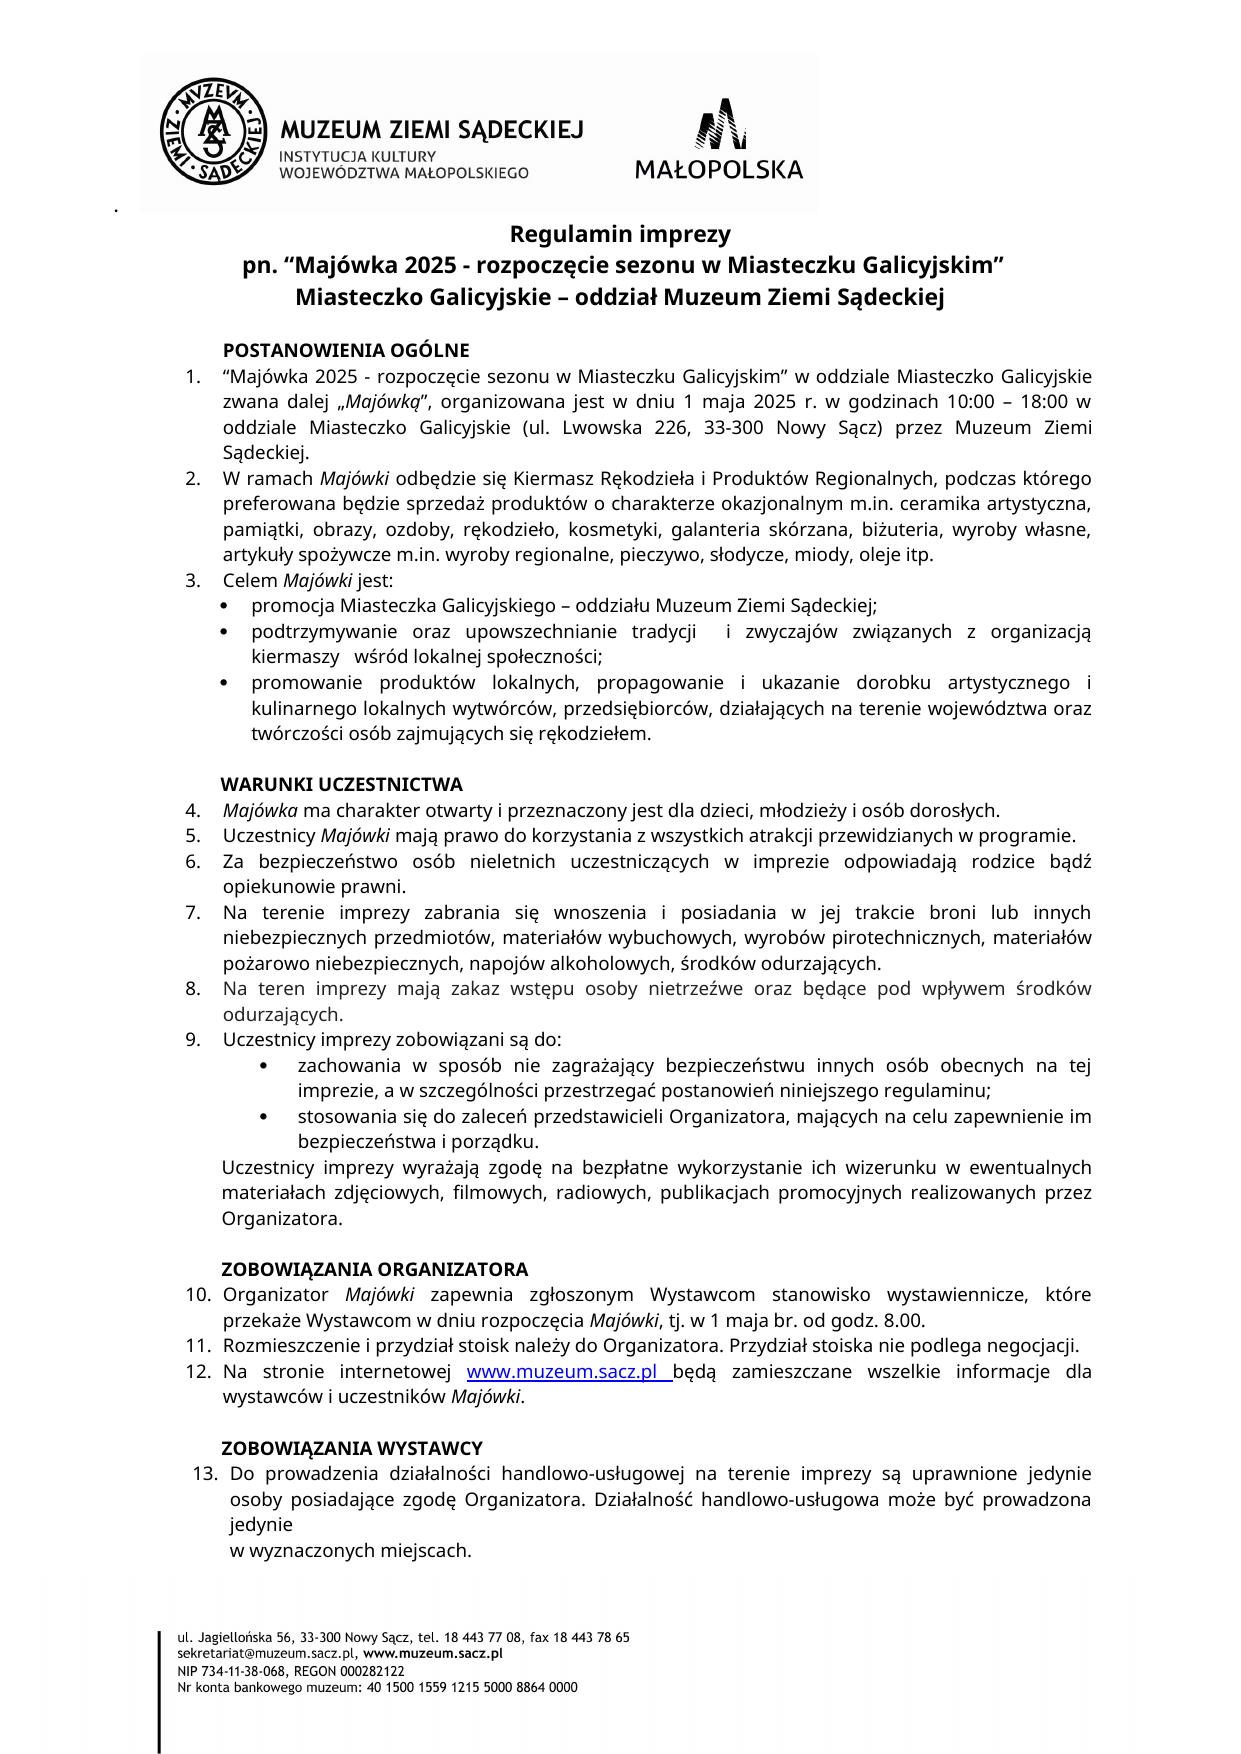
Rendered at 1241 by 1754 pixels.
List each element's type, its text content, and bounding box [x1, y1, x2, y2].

text pn. “Majówka 2025 - rozpoczęcie sezonu w Miasteczku Galicyjskim” [148, 249, 1093, 281]
list “Majówka 2025 - rozpoczęcie sezonu w Miasteczku Galicyjskim” w oddziale Miasteczko Galicyjskie zwana dalej „Majówką”, organizowana jest w dniu 1 maja 2025 r. w godzinach 10:00 – 18:00 w oddziale Miasteczko Galicyjskie (ul. Lwowska 226, 33-300 Nowy Sącz) przez Muzeum Ziemi Sądeckiej. [185, 363, 1093, 465]
list Organizator Majówki zapewnia zgłoszonym Wystawcom stanowisko wystawiennicze, które przekaże Wystawcom w dniu rozpoczęcia Majówki, tj. w 1 maja br. od godz. 8.00. [185, 1282, 1093, 1333]
picture [140, 53, 819, 213]
list podtrzymywanie oraz upowszechnianie tradycji i zwyczajów związanych z organizacją kiermaszy wśród lokalnej społeczności; [220, 618, 1093, 669]
list promowanie produktów lokalnych, propagowanie i ukazanie dorobku artystycznego i kulinarnego lokalnych wytwórców, przedsiębiorców, działających na terenie województwa oraz twórczości osób zajmujących się rękodziełem. [220, 669, 1093, 746]
list Za bezpieczeństwo osób nieletnich uczestniczących w imprezie odpowiadają rodzice bądź opiekunowie prawni. [185, 848, 1093, 899]
list stosowania się do zaleceń przedstawicieli Organizatora, mających na celu zapewnienie im bezpieczeństwa i porządku. [260, 1103, 1093, 1154]
list W ramach Majówki odbędzie się Kiermasz Rękodzieła i Produktów Regionalnych, podczas którego preferowana będzie sprzedaż produktów o charakterze okazjonalnym m.in. ceramika artystyczna, pamiątki, obrazy, ozdoby, rękodzieło, kosmetyki, galanteria skórzana, biżuteria, wyroby własne, artykuły spożywcze m.in. wyroby regionalne, pieczywo, słodycze, miody, oleje itp. [185, 465, 1093, 567]
text WARUNKI UCZESTNICTWA [148, 771, 1093, 797]
text ZOBOWIĄZANIA WYSTAWCY [148, 1435, 1093, 1460]
list Na teren imprezy mają zakaz wstępu osoby nietrzeźwe oraz będące pod wpływem środków odurzających. [185, 976, 1093, 1027]
list Do prowadzenia działalności handlowo-usługowej na terenie imprezy są uprawnione jedynie osoby posiadające zgodę Organizatora. Działalność handlowo-usługowa może być prowadzona jedynie w wyznaczonych miejscach. [192, 1460, 1093, 1562]
list Uczestnicy imprezy wyrażają zgodę na bezpłatne wykorzystanie ich wizerunku w ewentualnych materiałach zdjęciowych, filmowych, radiowych, publikacjach promocyjnych realizowanych przez Organizatora. [221, 1154, 1093, 1231]
list Rozmieszczenie i przydział stoisk należy do Organizatora. Przydział stoiska nie podlega negocjacji. [185, 1333, 1093, 1358]
list Na terenie imprezy zabrania się wnoszenia i posiadania w jej trakcie broni lub innych niebezpiecznych przedmiotów, materiałów wybuchowych, wyrobów pirotechnicznych, materiałów pożarowo niebezpiecznych, napojów alkoholowych, środków odurzających. [185, 899, 1093, 976]
text Regulamin imprezy [148, 218, 1093, 249]
list Uczestnicy imprezy zobowiązani są do: [185, 1027, 1093, 1052]
text ZOBOWIĄZANIA ORGANIZATORA [148, 1256, 1093, 1282]
list Celem Majówki jest: [185, 567, 1093, 593]
picture [0, 1570, 1161, 1754]
text POSTANOWIENIA OGÓLNE [149, 337, 1093, 363]
list Na stronie internetowej www.muzeum.sacz.pl będą zamieszczane wszelkie informacje dla wystawców i uczestników Majówki. [185, 1358, 1093, 1409]
list promocja Miasteczka Galicyjskiego – oddziału Muzeum Ziemi Sądeckiej; [220, 593, 1093, 618]
list Uczestnicy Majówki mają prawo do korzystania z wszystkich atrakcji przewidzianych w programie. [185, 822, 1093, 848]
list zachowania w sposób nie zagrażający bezpieczeństwu innych osób obecnych na tej imprezie, a w szczególności przestrzegać postanowień niniejszego regulaminu; [260, 1052, 1093, 1103]
text Miasteczko Galicyjskie – oddział Muzeum Ziemi Sądeckiej [148, 281, 1093, 312]
list Majówka ma charakter otwarty i przeznaczony jest dla dzieci, młodzieży i osób dorosłych. [185, 797, 1093, 822]
